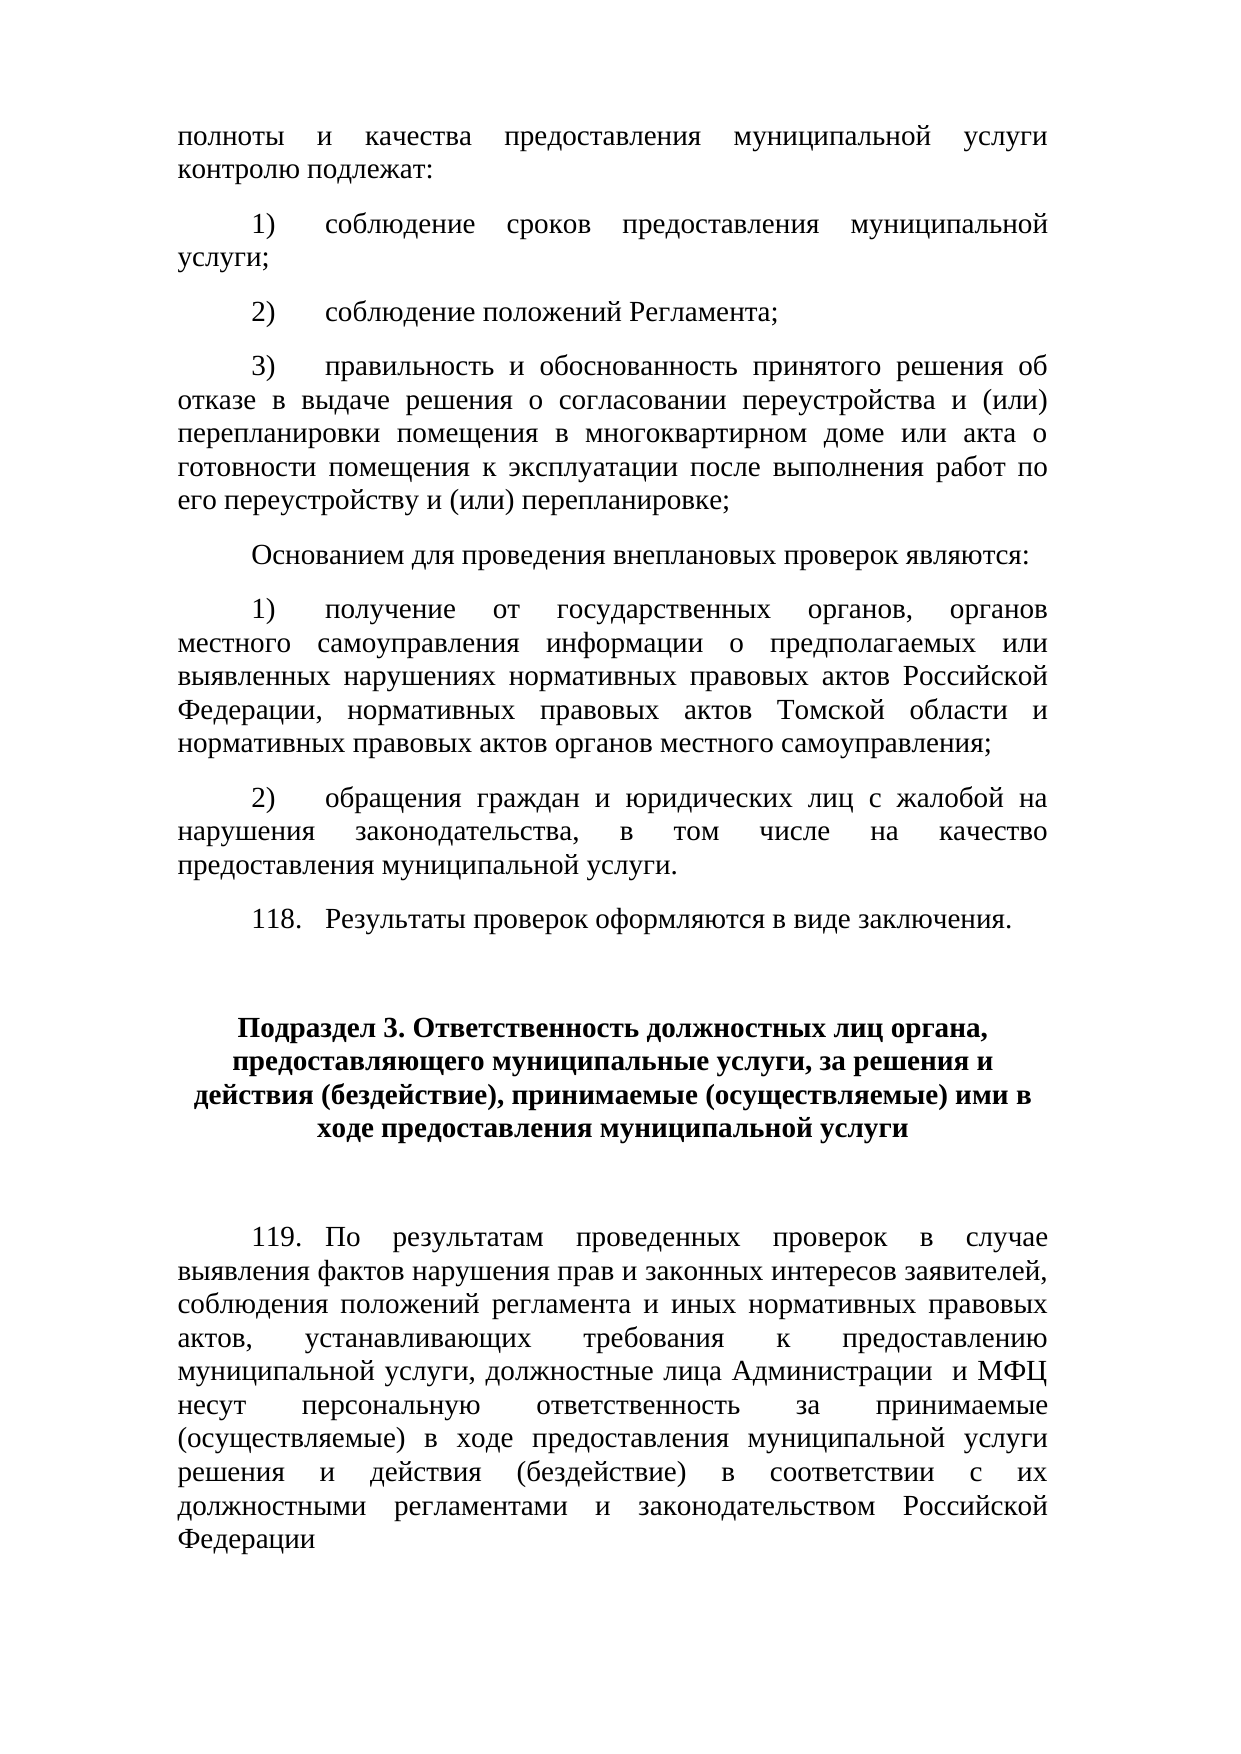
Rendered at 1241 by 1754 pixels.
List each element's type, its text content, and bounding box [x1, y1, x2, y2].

text 1) получение от государственных органов, органов местного самоуправления информации о предполагаемых или выявленных нарушениях нормативных правовых актов Российской Федерации, нормативных правовых актов Томской области и нормативных правовых актов органов местного самоуправления; [177, 591, 1048, 759]
text 1) соблюдение сроков предоставления муниципальной услуги; [177, 206, 1048, 273]
text Основанием для проведения внеплановых проверок являются: [177, 537, 1048, 570]
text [177, 118, 1048, 185]
text 118. Результаты проверок оформляются в виде заключения. [177, 901, 1048, 935]
text 3) правильность и обоснованность принятого решения об отказе в выдаче решения о согласовании переустройства и (или) перепланировки помещения в многоквартирном доме или акта о готовности помещения к эксплуатации после выполнения работ по его переустройству и (или) перепланировке; [177, 348, 1048, 516]
text 119. По результатам проведенных проверок в случае выявления фактов нарушения прав и законных интересов заявителей, соблюдения положений регламента и иных нормативных правовых актов, устанавливающих требования к предоставлению муниципальной услуги, должностные лица Администрации и МФЦ несут персональную ответственность за принимаемые (осуществляемые) в ходе предоставления муниципальной услуги решения и действия (бездействие) в соответствии с их должностными регламентами и законодательством Российской Федерации [177, 1219, 1048, 1555]
text 2) обращения граждан и юридических лиц с жалобой на нарушения законодательства, в том числе на качество предоставления муниципальной услуги. [177, 780, 1048, 880]
text Подраздел 3. Ответственность должностных лиц органа, предоставляющего муниципальные услуги, за решения и действия (бездействие), принимаемые (осуществляемые) ими в ходе предоставления муниципальной услуги [177, 1010, 1048, 1144]
text 2) соблюдение положений Регламента; [177, 294, 1048, 327]
